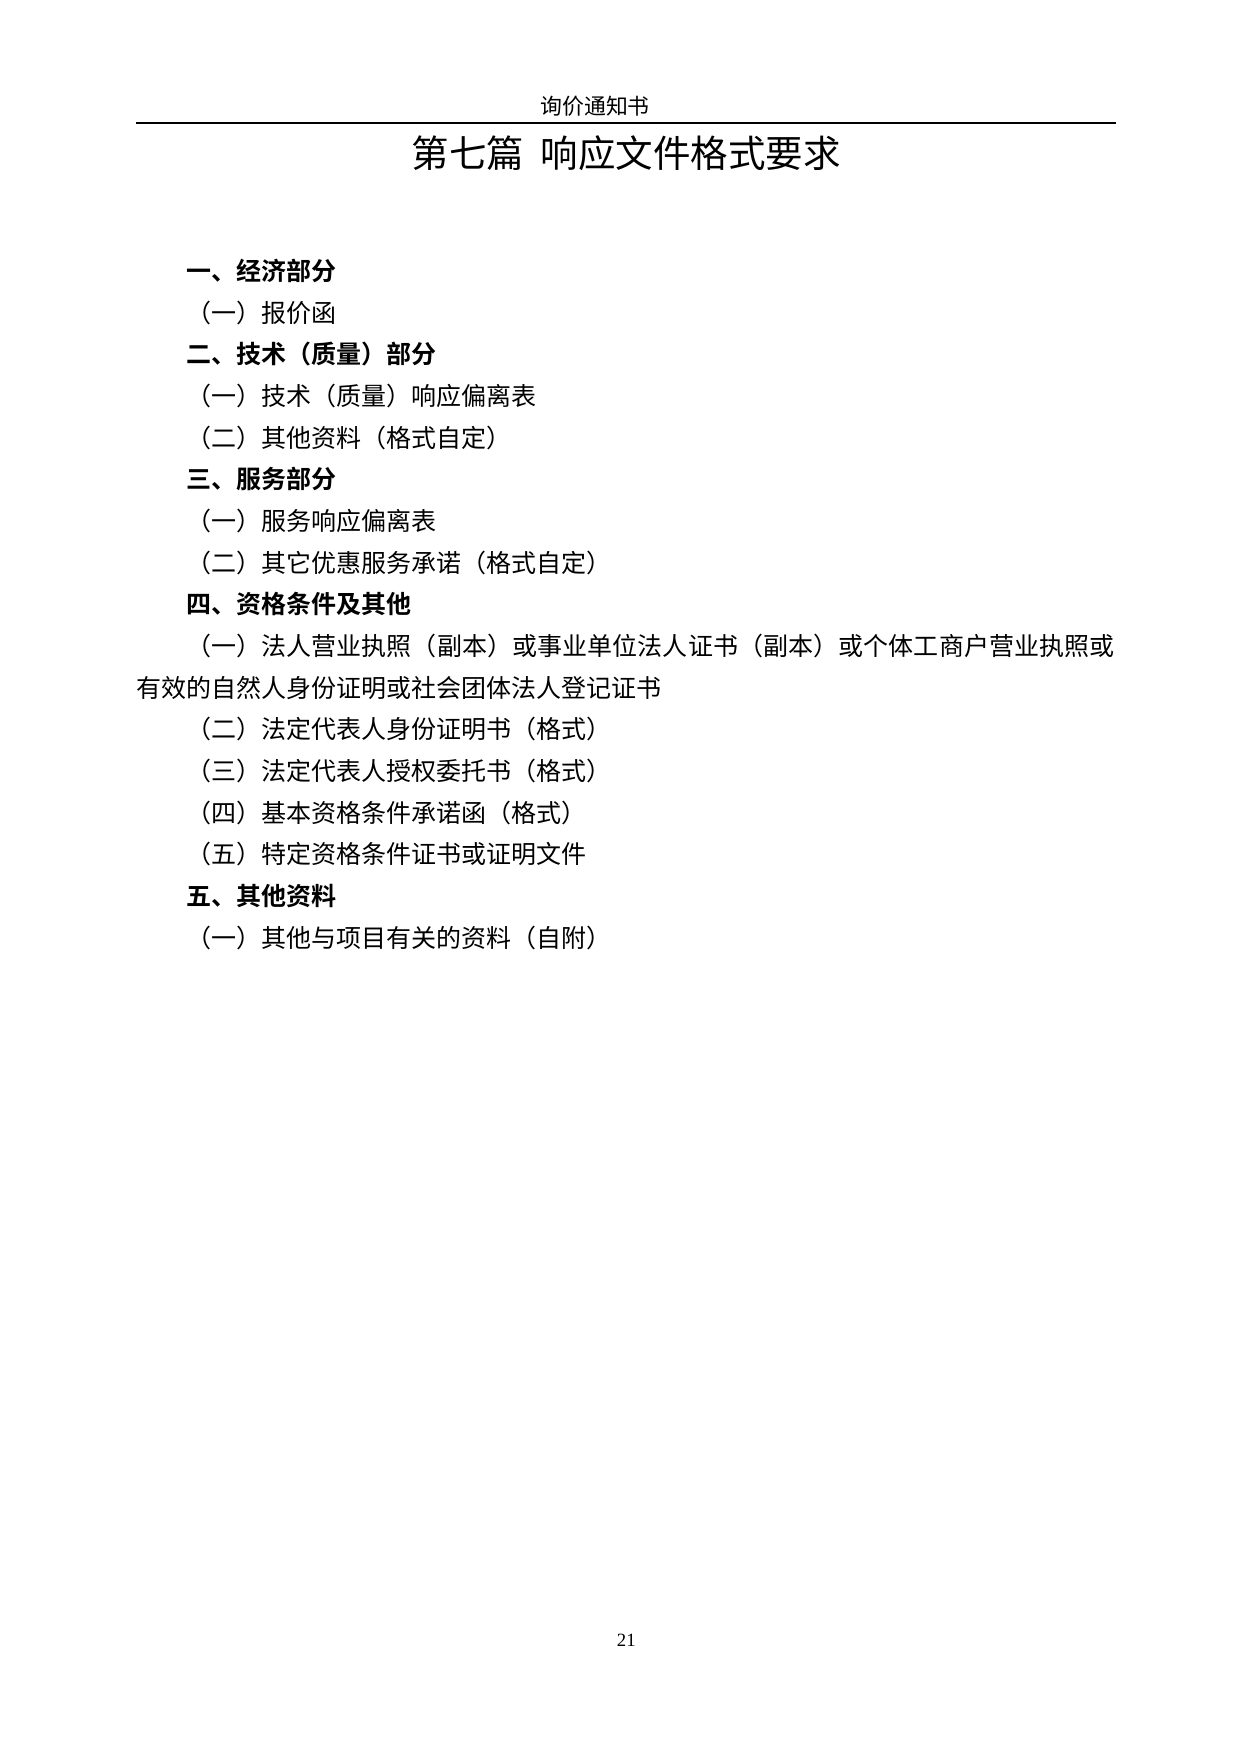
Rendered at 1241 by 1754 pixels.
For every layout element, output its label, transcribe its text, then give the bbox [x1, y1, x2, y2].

text （一）服务响应偏离表 [136, 497, 1116, 539]
text 三、服务部分 [136, 455, 1116, 497]
text （五）特定资格条件证书或证明文件 [136, 830, 1116, 872]
text （二）其它优惠服务承诺（格式自定） [136, 539, 1116, 580]
text （四）基本资格条件承诺函（格式） [136, 789, 1116, 830]
text （一）报价函 [136, 289, 1116, 330]
text （一）法人营业执照（副本）或事业单位法人证书（副本）或个体工商户营业执照或有效的自然人身份证明或社会团体法人登记证书 [136, 622, 1116, 705]
text （二）法定代表人身份证明书（格式） [136, 705, 1116, 747]
text 四、资格条件及其他 [136, 580, 1116, 622]
text 二、技术（质量）部分 [136, 330, 1116, 372]
text （二）其他资料（格式自定） [136, 414, 1116, 455]
text 五、其他资料 [136, 872, 1116, 914]
text （三）法定代表人授权委托书（格式） [136, 747, 1116, 789]
text 一、经济部分 [136, 247, 1116, 289]
subtitle 第七篇 响应文件格式要求 [136, 124, 1116, 178]
text （一）其他与项目有关的资料（自附） [136, 914, 1116, 955]
text （一）技术（质量）响应偏离表 [136, 372, 1116, 414]
